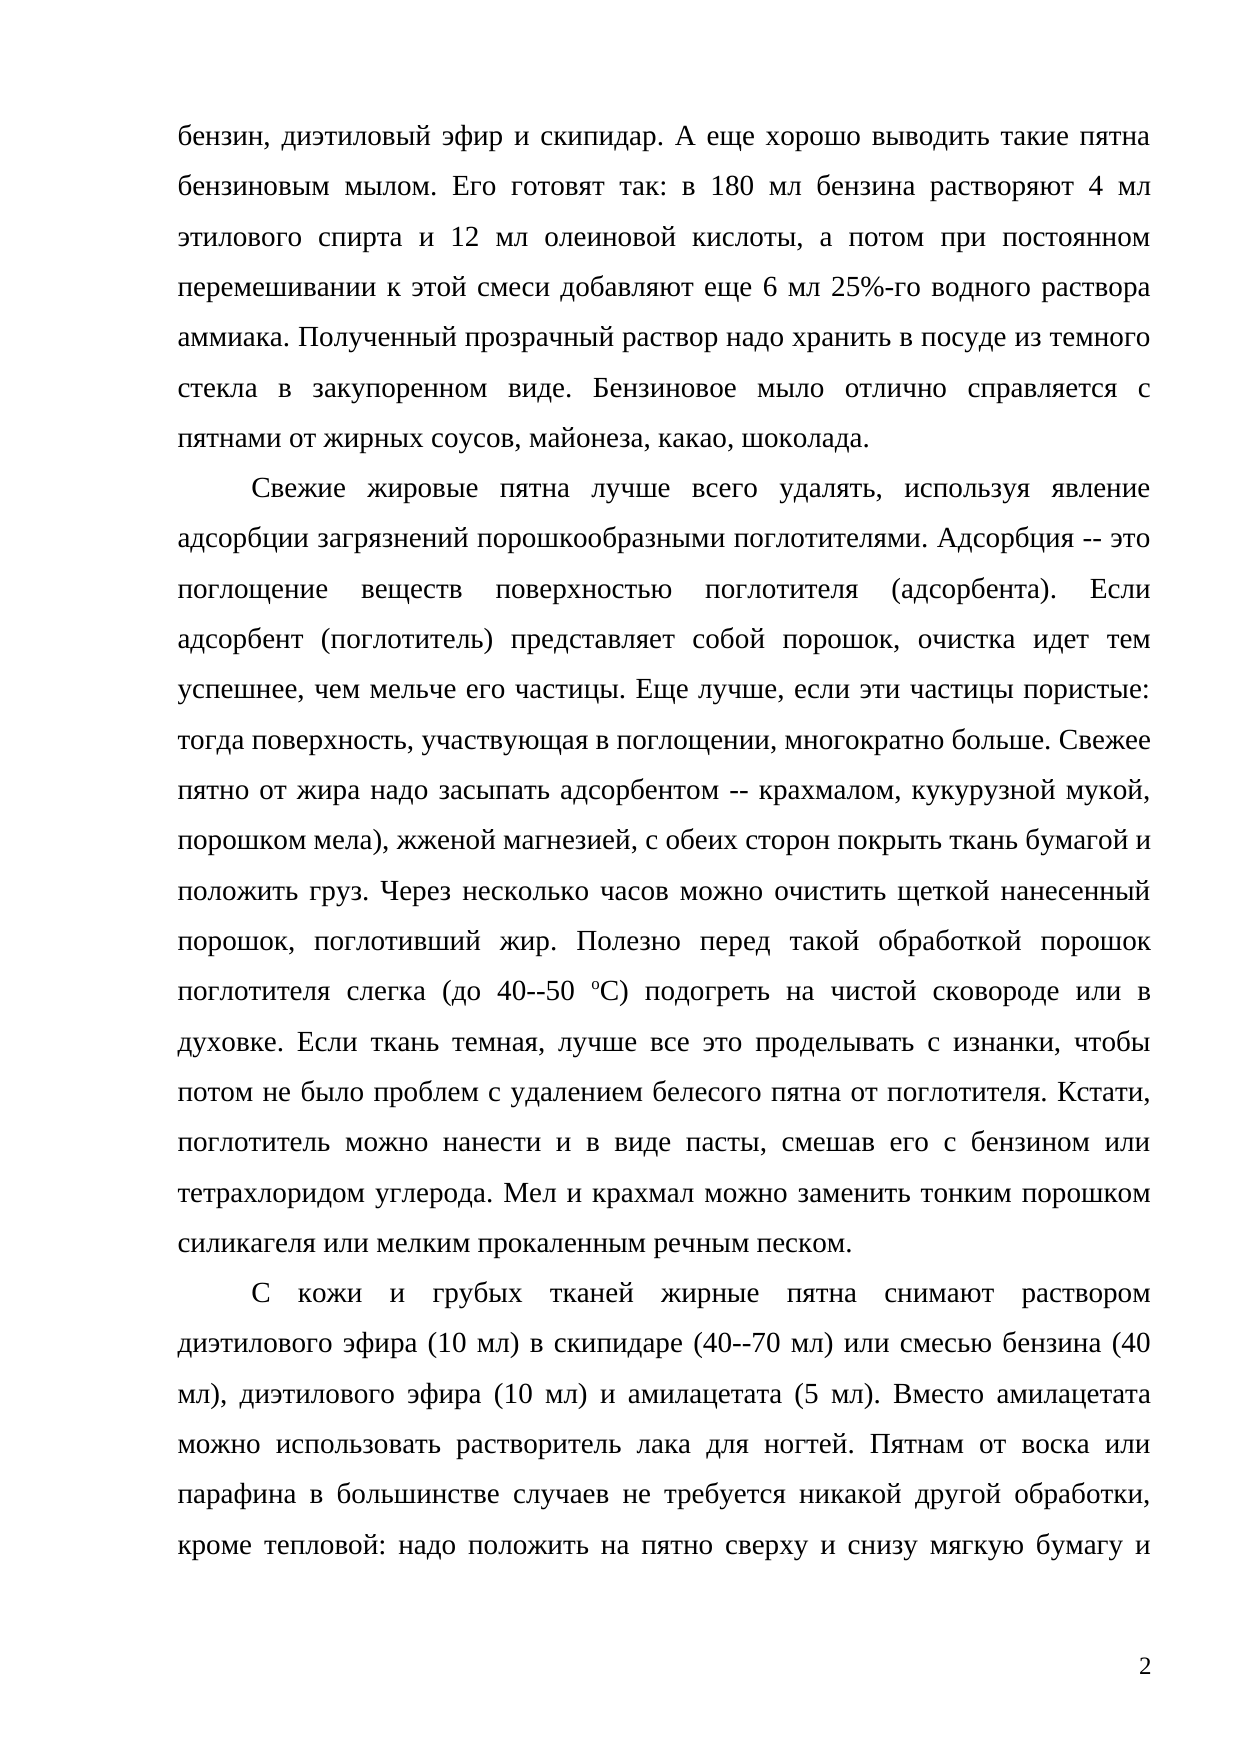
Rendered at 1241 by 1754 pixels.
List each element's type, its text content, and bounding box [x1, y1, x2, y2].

text Свежие жировые пятна лучше всего удалять, используя явление адсорбции загрязнений порошкообразными поглотителями. Адсорбция -- это поглощение веществ поверхностью поглотителя (адсорбента). Если адсорбент (поглотитель) представляет собой порошок, очистка идет тем успешнее, чем мельче его частицы. Еще лучше, если эти частицы пористые: тогда поверхность, участвующая в поглощении, многократно больше. Свежее пятно от жира надо засыпать адсорбентом -- крахмалом, кукурузной мукой, порошком мела), жженой магнезией, с обеих сторон покрыть ткань бумагой и положить груз. Через несколько часов можно очистить щеткой нанесенный порошок, поглотивший жир. Полезно перед такой обработкой порошок поглотителя слегка (до 40--50 oС) подогреть на чистой сковороде или в духовке. Если ткань темная, лучше все это проделывать с изнанки, чтобы потом не было проблем с удалением белесого пятна от поглотителя. Кстати, поглотитель можно нанести и в виде пасты, смешав его с бензином или тетрахлоридом углерода. Мел и крахмал можно заменить тонким порошком силикагеля или мелким прокаленным речным песком. [177, 470, 1152, 1258]
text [177, 1275, 1152, 1560]
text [177, 118, 1152, 453]
